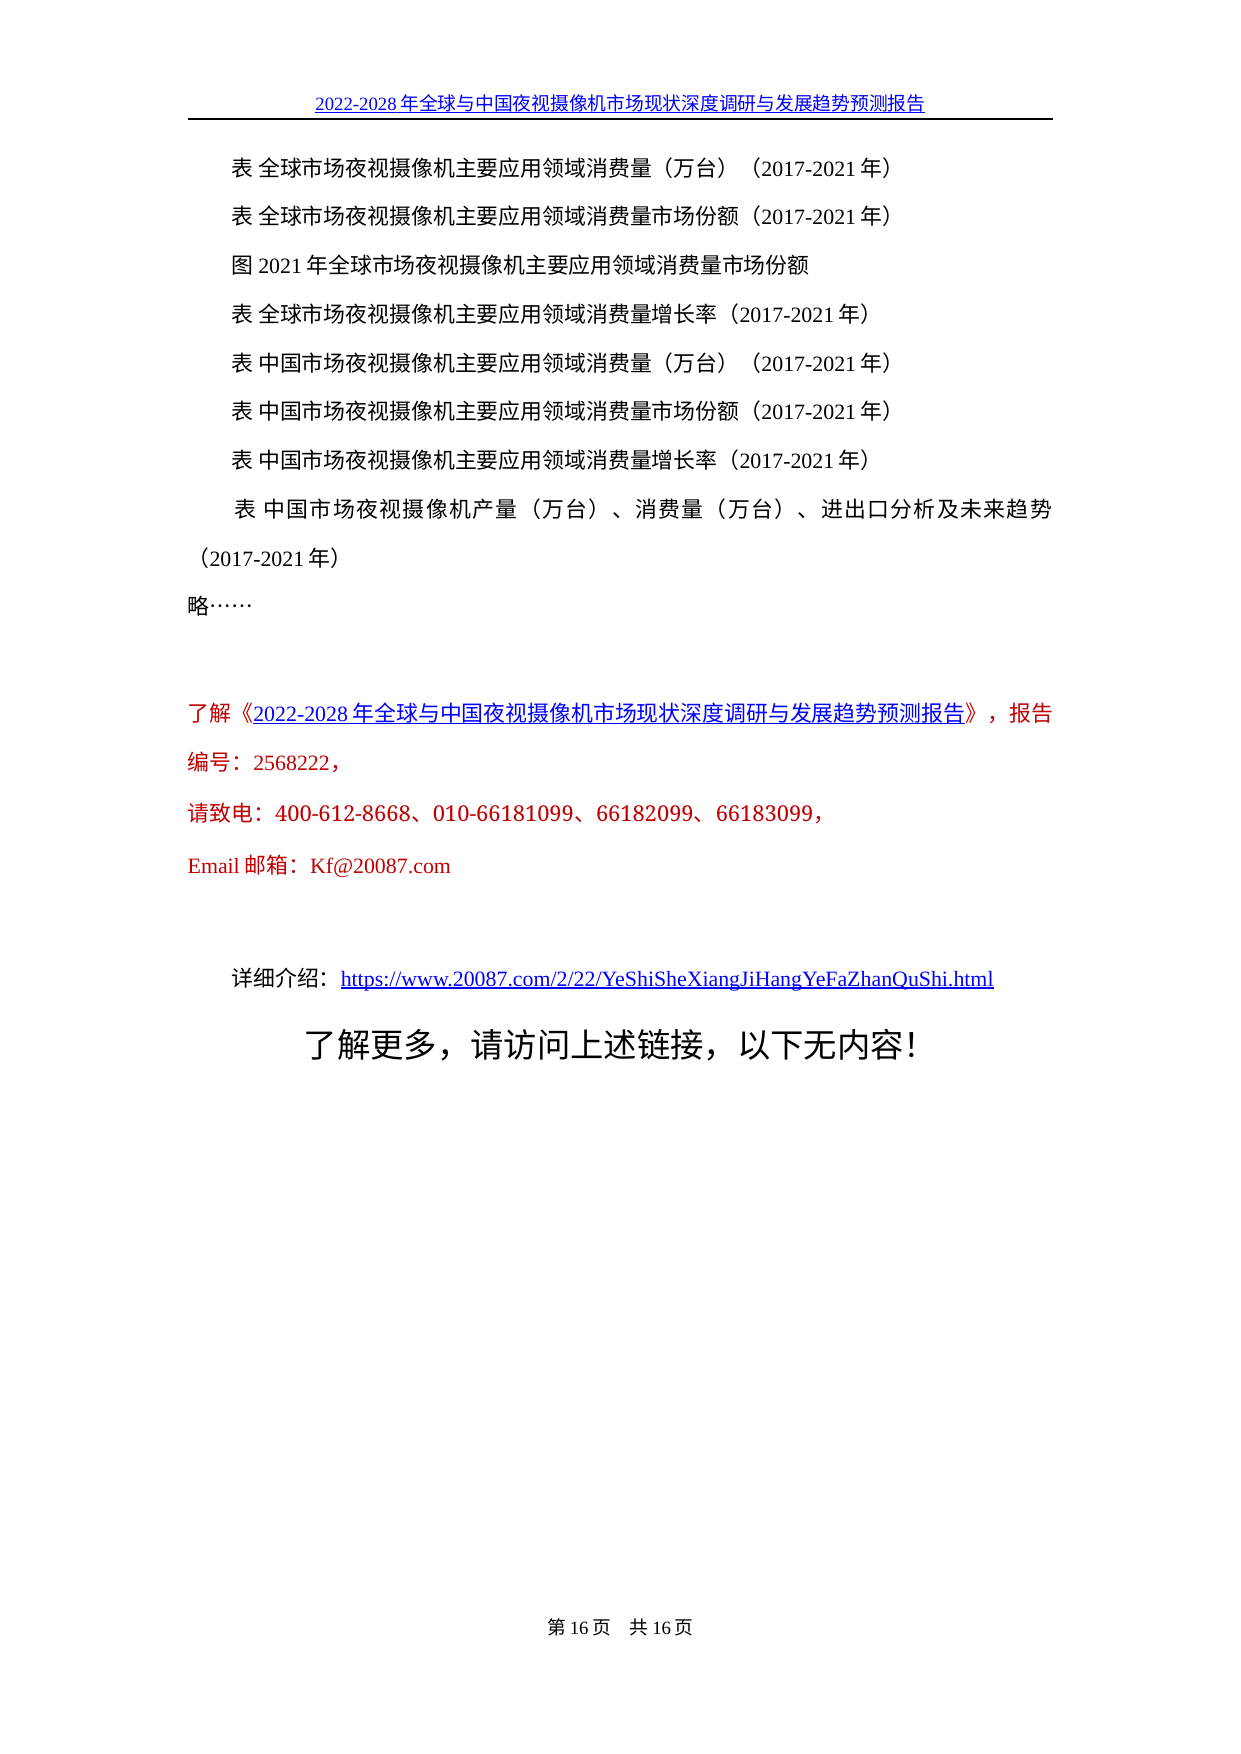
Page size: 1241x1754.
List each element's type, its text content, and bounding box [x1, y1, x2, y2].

text 详细介绍：https://www.20087.com/2/22/YeShiSheXiangJiHangYeFaZhanQuShi.html [187, 960, 1053, 993]
text 请致电：400-612-8668、010-66181099、66182099、66183099， [187, 796, 1053, 828]
text 了解《2022-2028年全球与中国夜视摄像机市场现状深度调研与发展趋势预测报告》，报告编号：2568222， [187, 695, 1053, 777]
title 了解更多，请访问上述链接，以下无内容！ [187, 1010, 1053, 1075]
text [187, 150, 1053, 621]
text Email邮箱：Kf@20087.com [187, 847, 1053, 880]
